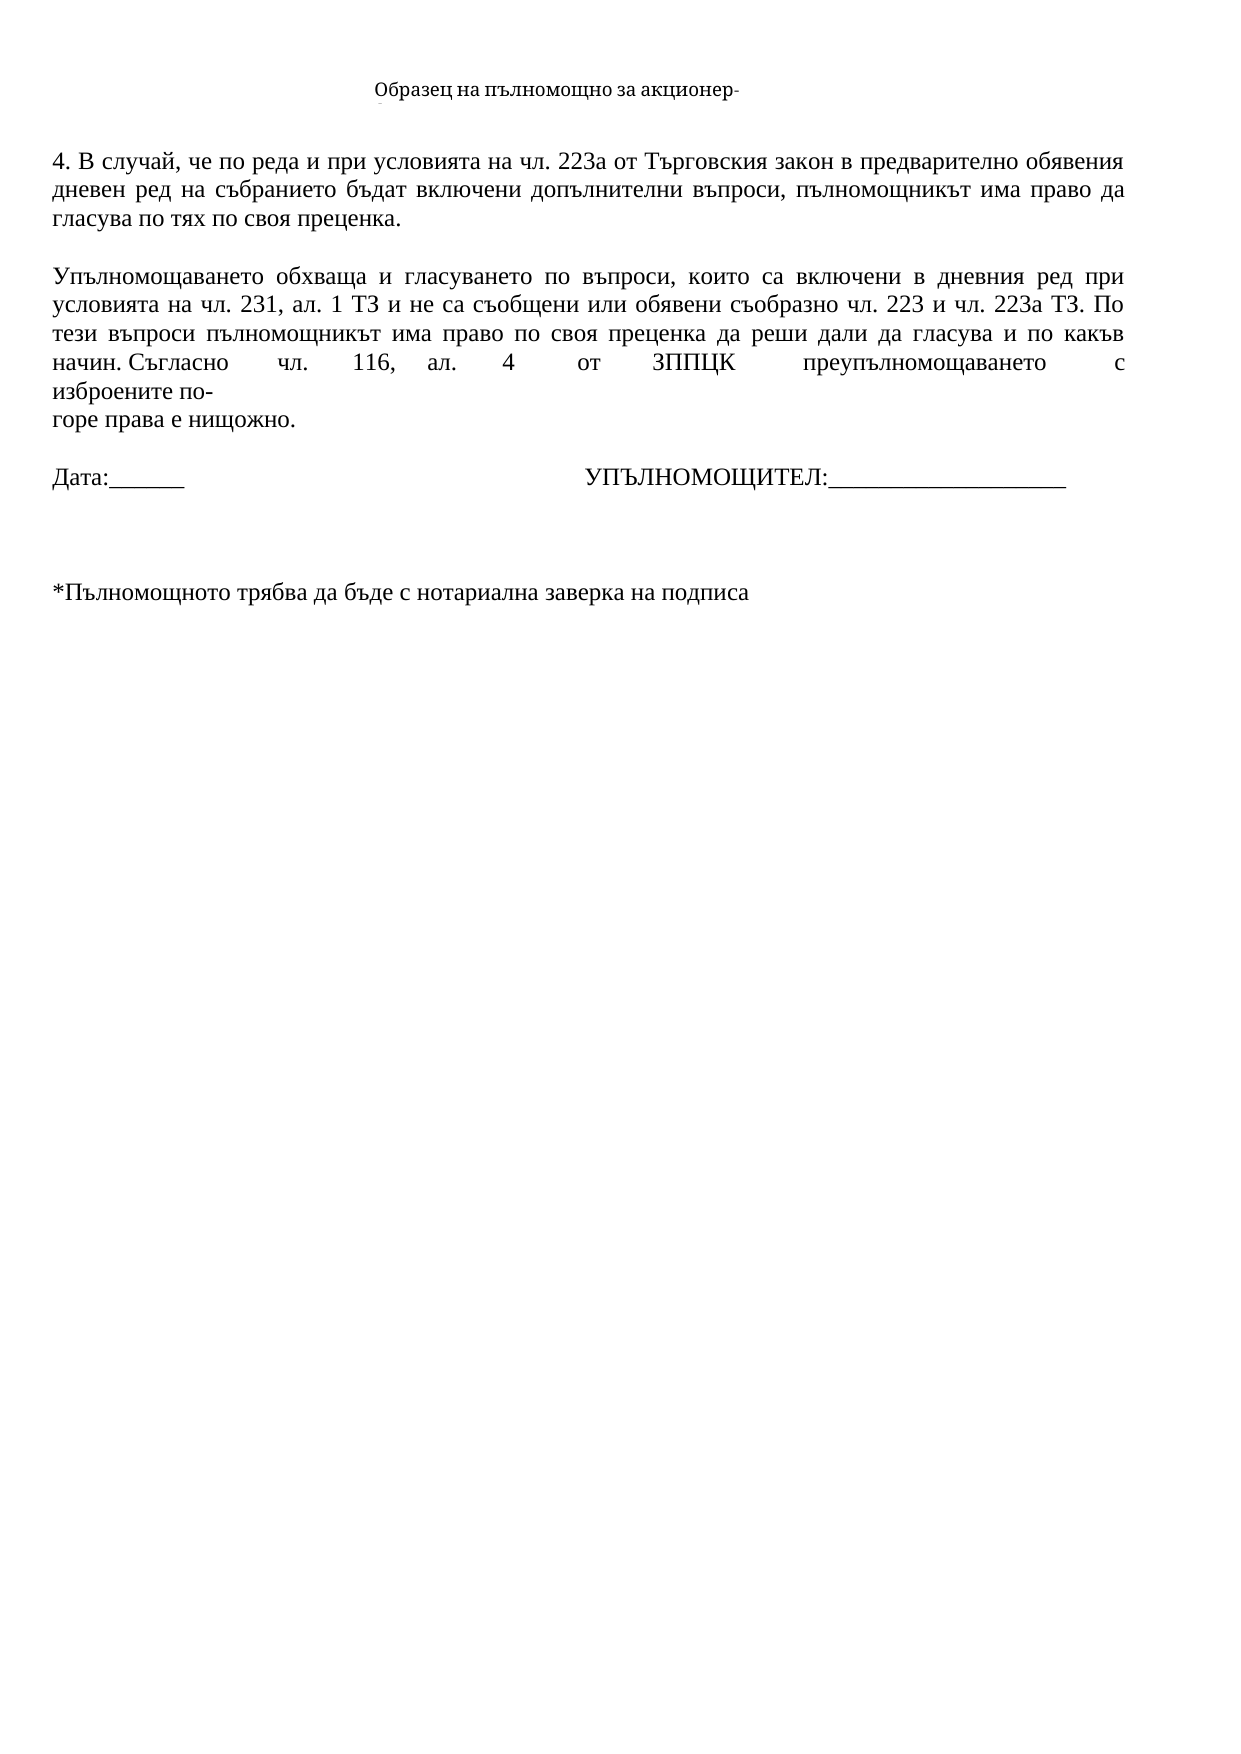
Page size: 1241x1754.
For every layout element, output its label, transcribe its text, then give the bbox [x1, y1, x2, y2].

text Дата:______ УПЪЛНОМОЩИТЕЛ:___________________ [52, 462, 1126, 491]
text *Пълномощното трябва да бъде с нотариална заверка на подписа [52, 577, 1126, 606]
text Упълномощаването обхваща и гласуването по въпроси, които са включени в дневния ред при условията на чл. 231, ал. 1 ТЗ и не са съобщени или обявени съобразно чл. 223 и чл. 223а ТЗ. По тези въпроси пълномощникът има право по своя преценка да реши дали да гласува и по какъв начин. Съгласно чл. 116, ал. 4 от ЗППЦК преупълномощаването с изброените по- [52, 261, 1126, 404]
text 4. В случай, че по реда и при условията на чл. 223а от Търговския закон в предварително обявения дневен ред на събранието бъдат включени допълнителни въпроси, пълномощникът има право да гласува по тях по своя преценка. [52, 146, 1126, 232]
text горе права е нищожно. [52, 404, 1126, 433]
